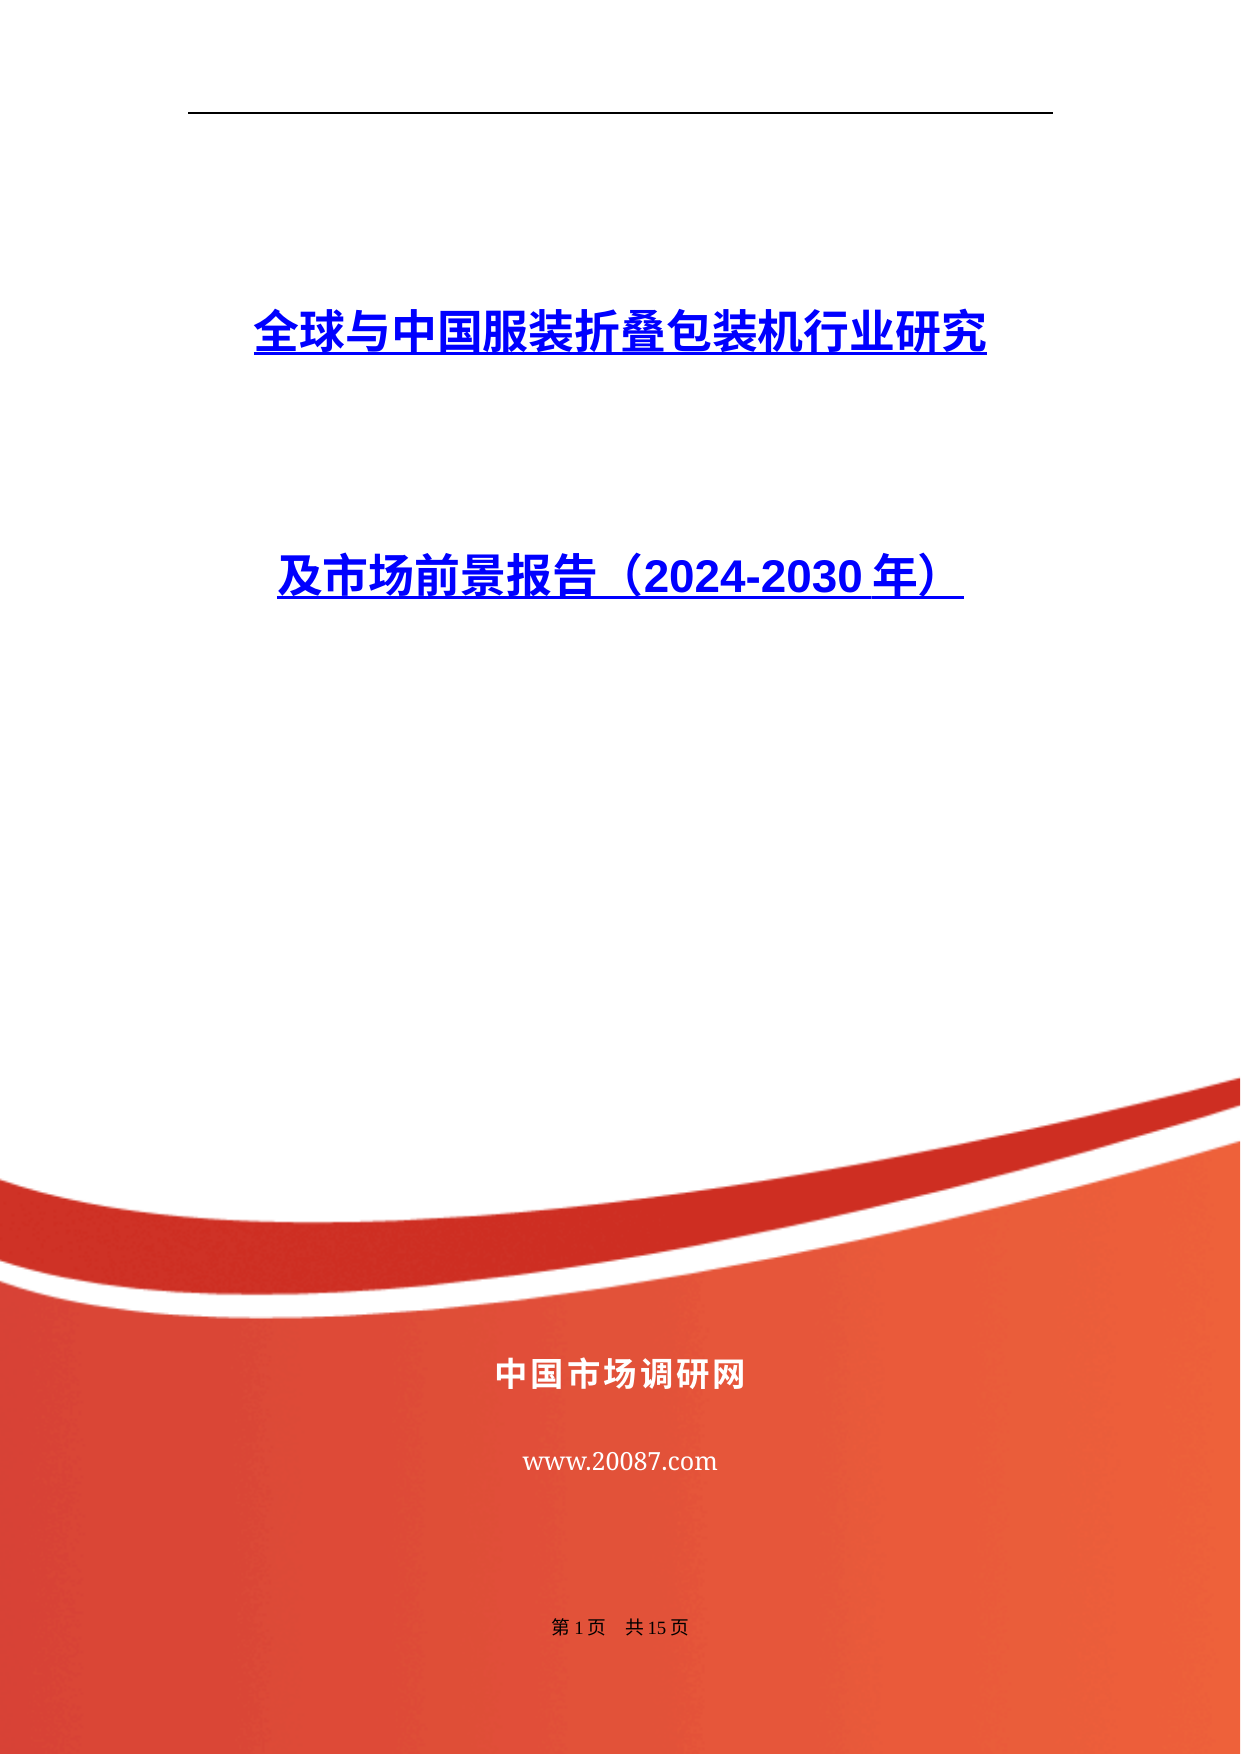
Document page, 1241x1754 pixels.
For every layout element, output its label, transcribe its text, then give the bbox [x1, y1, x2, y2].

picture [0, 1006, 1241, 1754]
text www.20087.com [187, 1428, 1053, 1493]
subtitle 中国市场调研网 [187, 1339, 1053, 1404]
table_header 全球与中国服装折叠包装机行业研究及市场前景报告（2024-2030年） [188, 207, 1053, 773]
